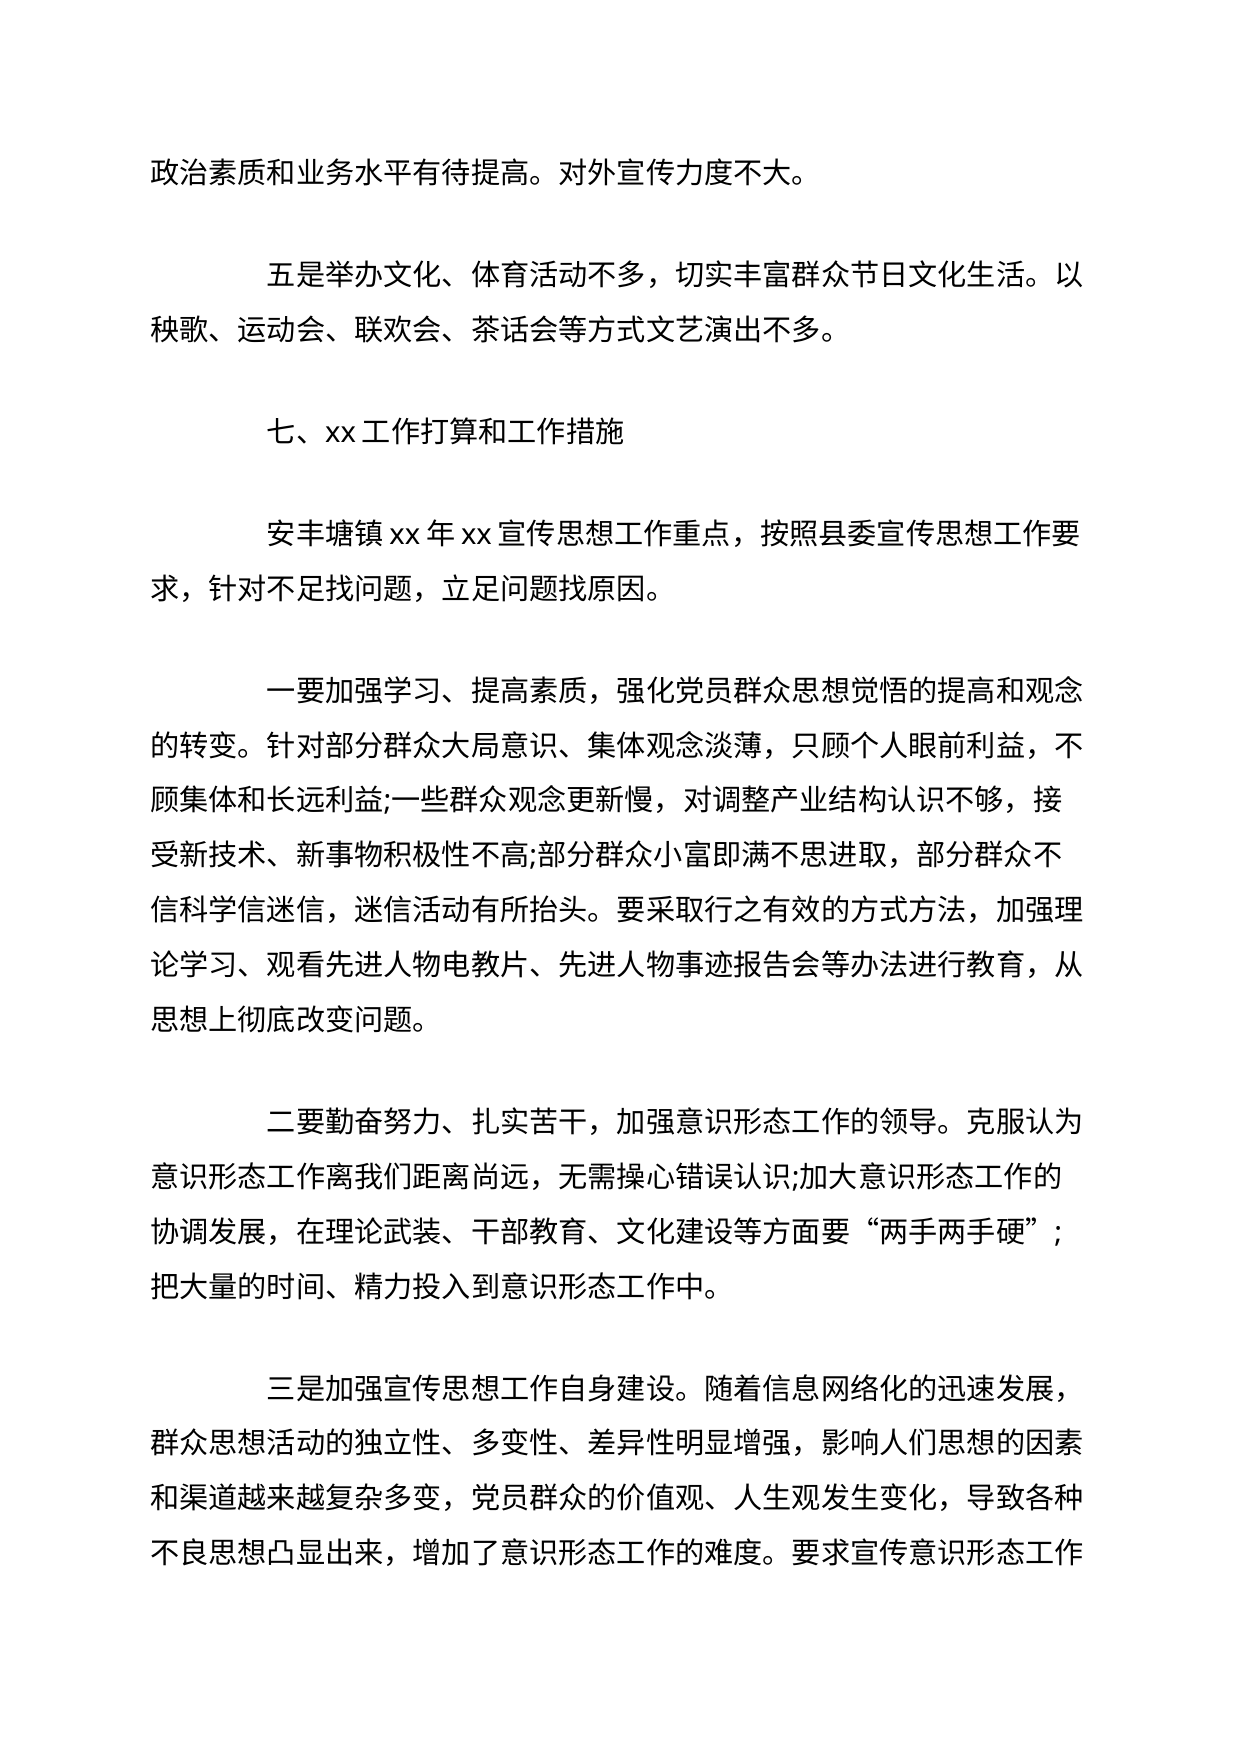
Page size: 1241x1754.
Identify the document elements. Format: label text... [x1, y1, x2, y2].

text 安丰塘镇xx年xx宣传思想工作重点，按照县委宣传思想工作要求，针对不足找问题，立足问题找原因。 [150, 510, 1090, 608]
text 五是举办文化、体育活动不多，切实丰富群众节日文化生活。以秧歌、运动会、联欢会、茶话会等方式文艺演出不多。 [150, 252, 1090, 349]
text 一要加强学习、提高素质，强化党员群众思想觉悟的提高和观念的转变。针对部分群众大局意识、集体观念淡薄，只顾个人眼前利益，不顾集体和长远利益;一些群众观念更新慢，对调整产业结构认识不够，接受新技术、新事物积极性不高;部分群众小富即满不思进取，部分群众不信科学信迷信，迷信活动有所抬头。要采取行之有效的方式方法，加强理论学习、观看先进人物电教片、先进人物事迹报告会等办法进行教育，从思想上彻底改变问题。 [150, 667, 1090, 1039]
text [150, 1365, 1090, 1572]
text 七、xx工作打算和工作措施 [150, 408, 1090, 451]
text 二要勤奋努力、扎实苦干，加强意识形态工作的领导。克服认为意识形态工作离我们距离尚远，无需操心错误认识;加大意识形态工作的协调发展，在理论武装、干部教育、文化建设等方面要“两手两手硬”;把大量的时间、精力投入到意识形态工作中。 [150, 1098, 1090, 1306]
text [150, 150, 1090, 192]
